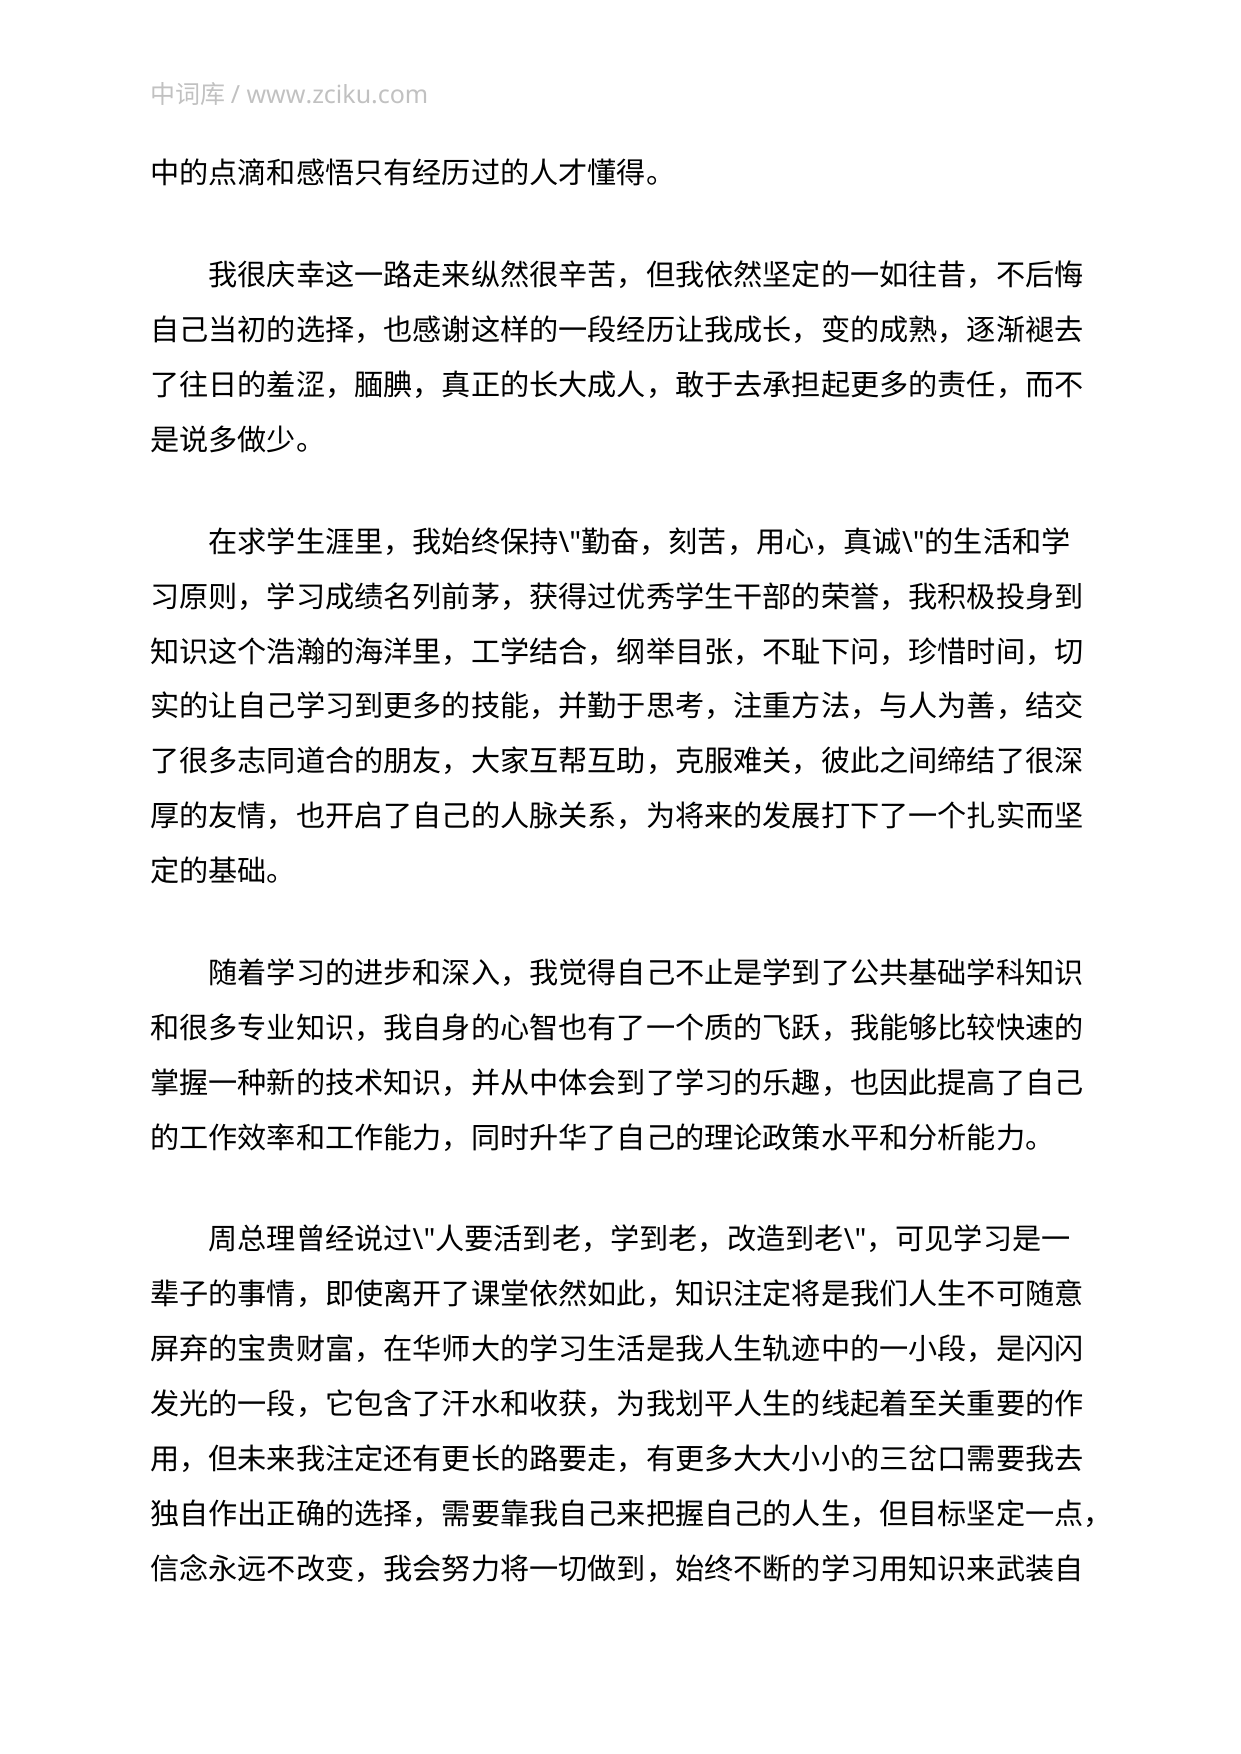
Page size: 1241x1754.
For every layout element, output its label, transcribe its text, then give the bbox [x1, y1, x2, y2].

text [150, 150, 1090, 192]
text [150, 1216, 1090, 1588]
text 随着学习的进步和深入，我觉得自己不止是学到了公共基础学科知识和很多专业知识，我自身的心智也有了一个质的飞跃，我能够比较快速的掌握一种新的技术知识，并从中体会到了学习的乐趣，也因此提高了自己的工作效率和工作能力，同时升华了自己的理论政策水平和分析能力。 [150, 949, 1090, 1156]
text 我很庆幸这一路走来纵然很辛苦，但我依然坚定的一如往昔，不后悔自己当初的选择，也感谢这样的一段经历让我成长，变的成熟，逐渐褪去了往日的羞涩，腼腆，真正的长大成人，敢于去承担起更多的责任，而不是说多做少。 [150, 252, 1090, 459]
text 在求学生涯里，我始终保持\"勤奋，刻苦，用心，真诚\"的生活和学习原则，学习成绩名列前茅，获得过优秀学生干部的荣誉，我积极投身到知识这个浩瀚的海洋里，工学结合，纲举目张，不耻下问，珍惜时间，切实的让自己学习到更多的技能，并勤于思考，注重方法，与人为善，结交了很多志同道合的朋友，大家互帮互助，克服难关，彼此之间缔结了很深厚的友情，也开启了自己的人脉关系，为将来的发展打下了一个扎实而坚定的基础。 [150, 518, 1090, 890]
